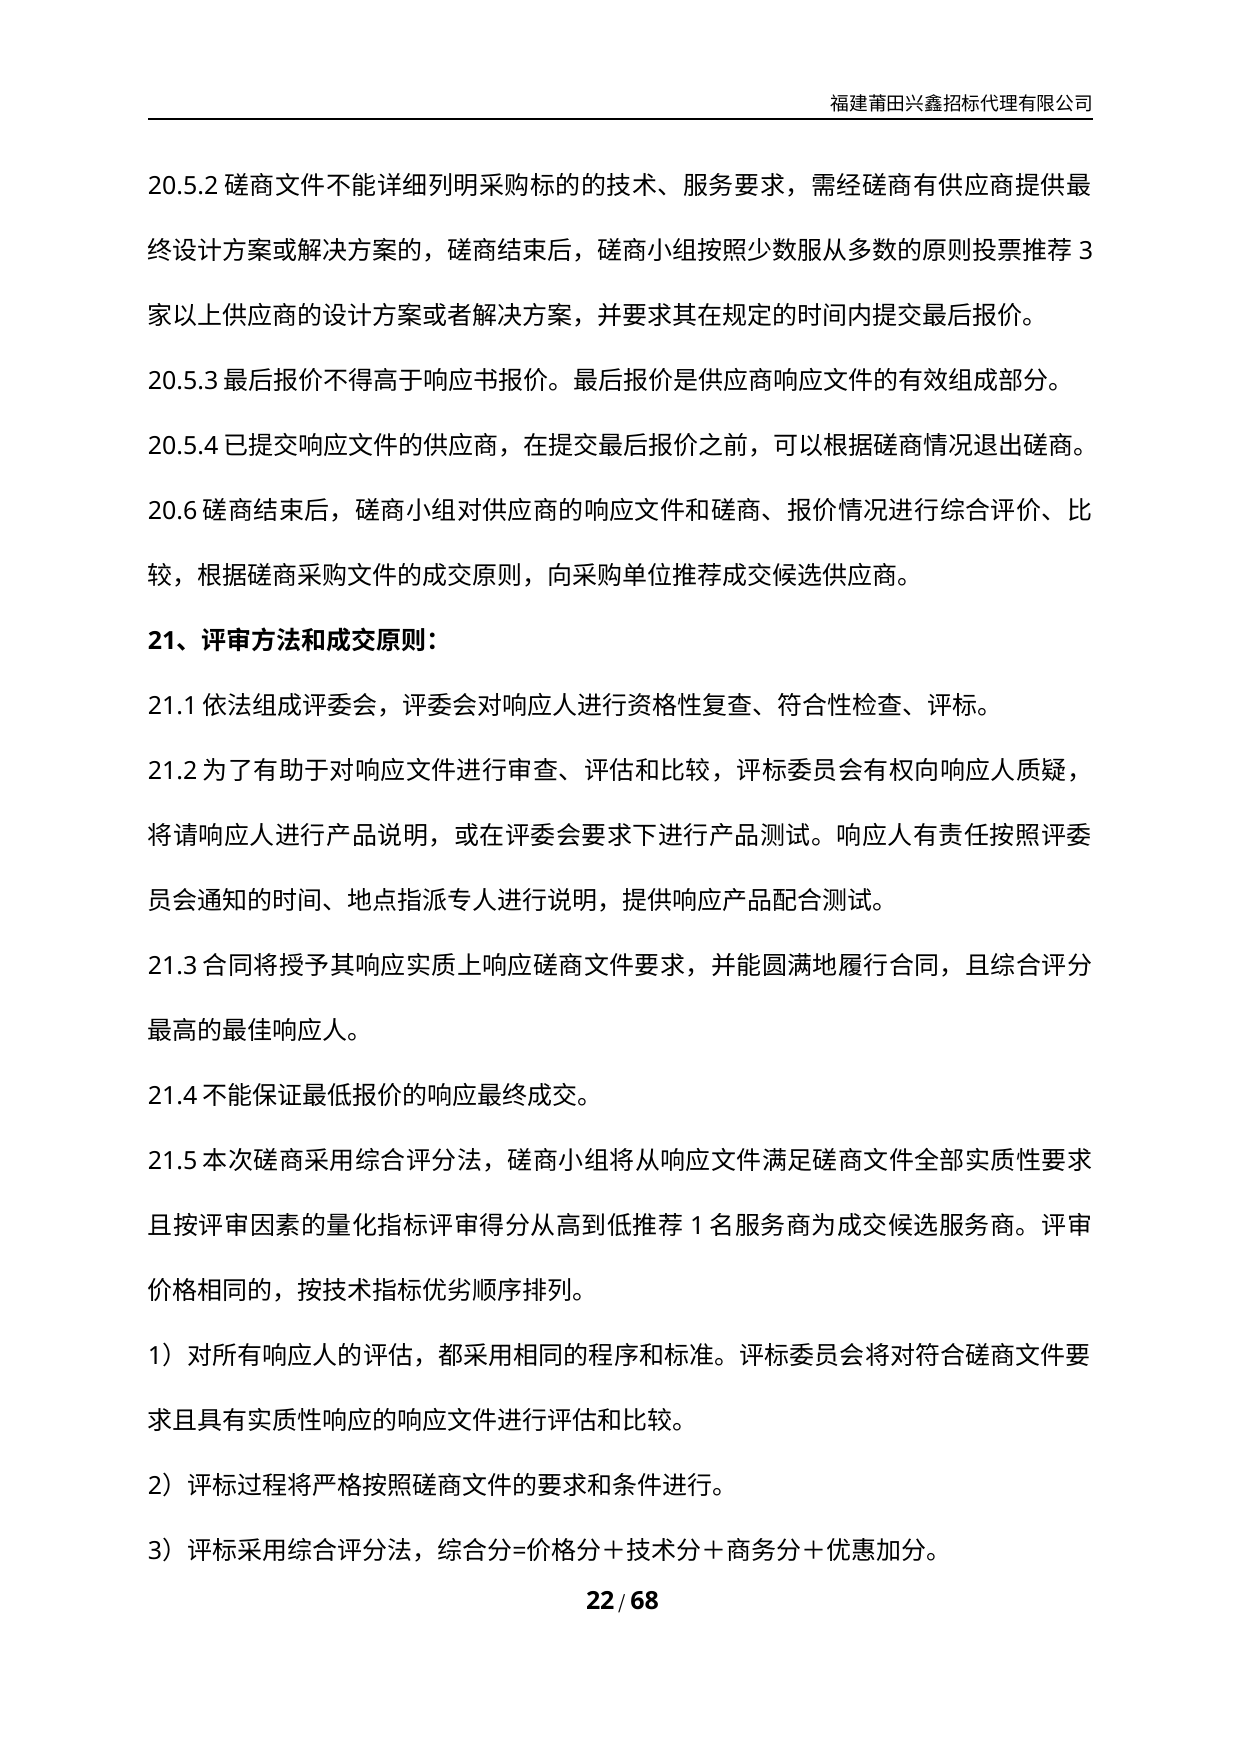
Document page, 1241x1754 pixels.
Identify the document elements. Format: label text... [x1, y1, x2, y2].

text 21.2为了有助于对响应文件进行审查、评估和比较，评标委员会有权向响应人质疑，将请响应人进行产品说明，或在评委会要求下进行产品测试。响应人有责任按照评委员会通知的时间、地点指派专人进行说明，提供响应产品配合测试。 [148, 736, 1093, 931]
text 20.6磋商结束后，磋商小组对供应商的响应文件和磋商、报价情况进行综合评价、比较，根据磋商采购文件的成交原则，向采购单位推荐成交候选供应商。 [148, 476, 1093, 606]
text 2）评标过程将严格按照磋商文件的要求和条件进行。 [148, 1451, 1093, 1516]
text 20.5.2磋商文件不能详细列明采购标的的技术、服务要求，需经磋商有供应商提供最终设计方案或解决方案的，磋商结束后，磋商小组按照少数服从多数的原则投票推荐3家以上供应商的设计方案或者解决方案，并要求其在规定的时间内提交最后报价。 [148, 151, 1093, 346]
text 21.1依法组成评委会，评委会对响应人进行资格性复查、符合性检查、评标。 [148, 671, 1093, 736]
text 21.5本次磋商采用综合评分法，磋商小组将从响应文件满足磋商文件全部实质性要求且按评审因素的量化指标评审得分从高到低推荐1名服务商为成交候选服务商。评审价格相同的，按技术指标优劣顺序排列。 [148, 1126, 1093, 1321]
text 20.5.3最后报价不得高于响应书报价。最后报价是供应商响应文件的有效组成部分。 [148, 346, 1093, 411]
text 1）对所有响应人的评估，都采用相同的程序和标准。评标委员会将对符合磋商文件要求且具有实质性响应的响应文件进行评估和比较。 [148, 1321, 1093, 1451]
text 21.3合同将授予其响应实质上响应磋商文件要求，并能圆满地履行合同，且综合评分最高的最佳响应人。 [148, 931, 1093, 1061]
text 20.5.4已提交响应文件的供应商，在提交最后报价之前，可以根据磋商情况退出磋商。 [148, 411, 1093, 476]
text 21、评审方法和成交原则： [148, 606, 1093, 671]
text 21.4不能保证最低报价的响应最终成交。 [148, 1061, 1093, 1126]
text 3）评标采用综合评分法，综合分=价格分＋技术分＋商务分＋优惠加分。 [148, 1516, 1093, 1581]
